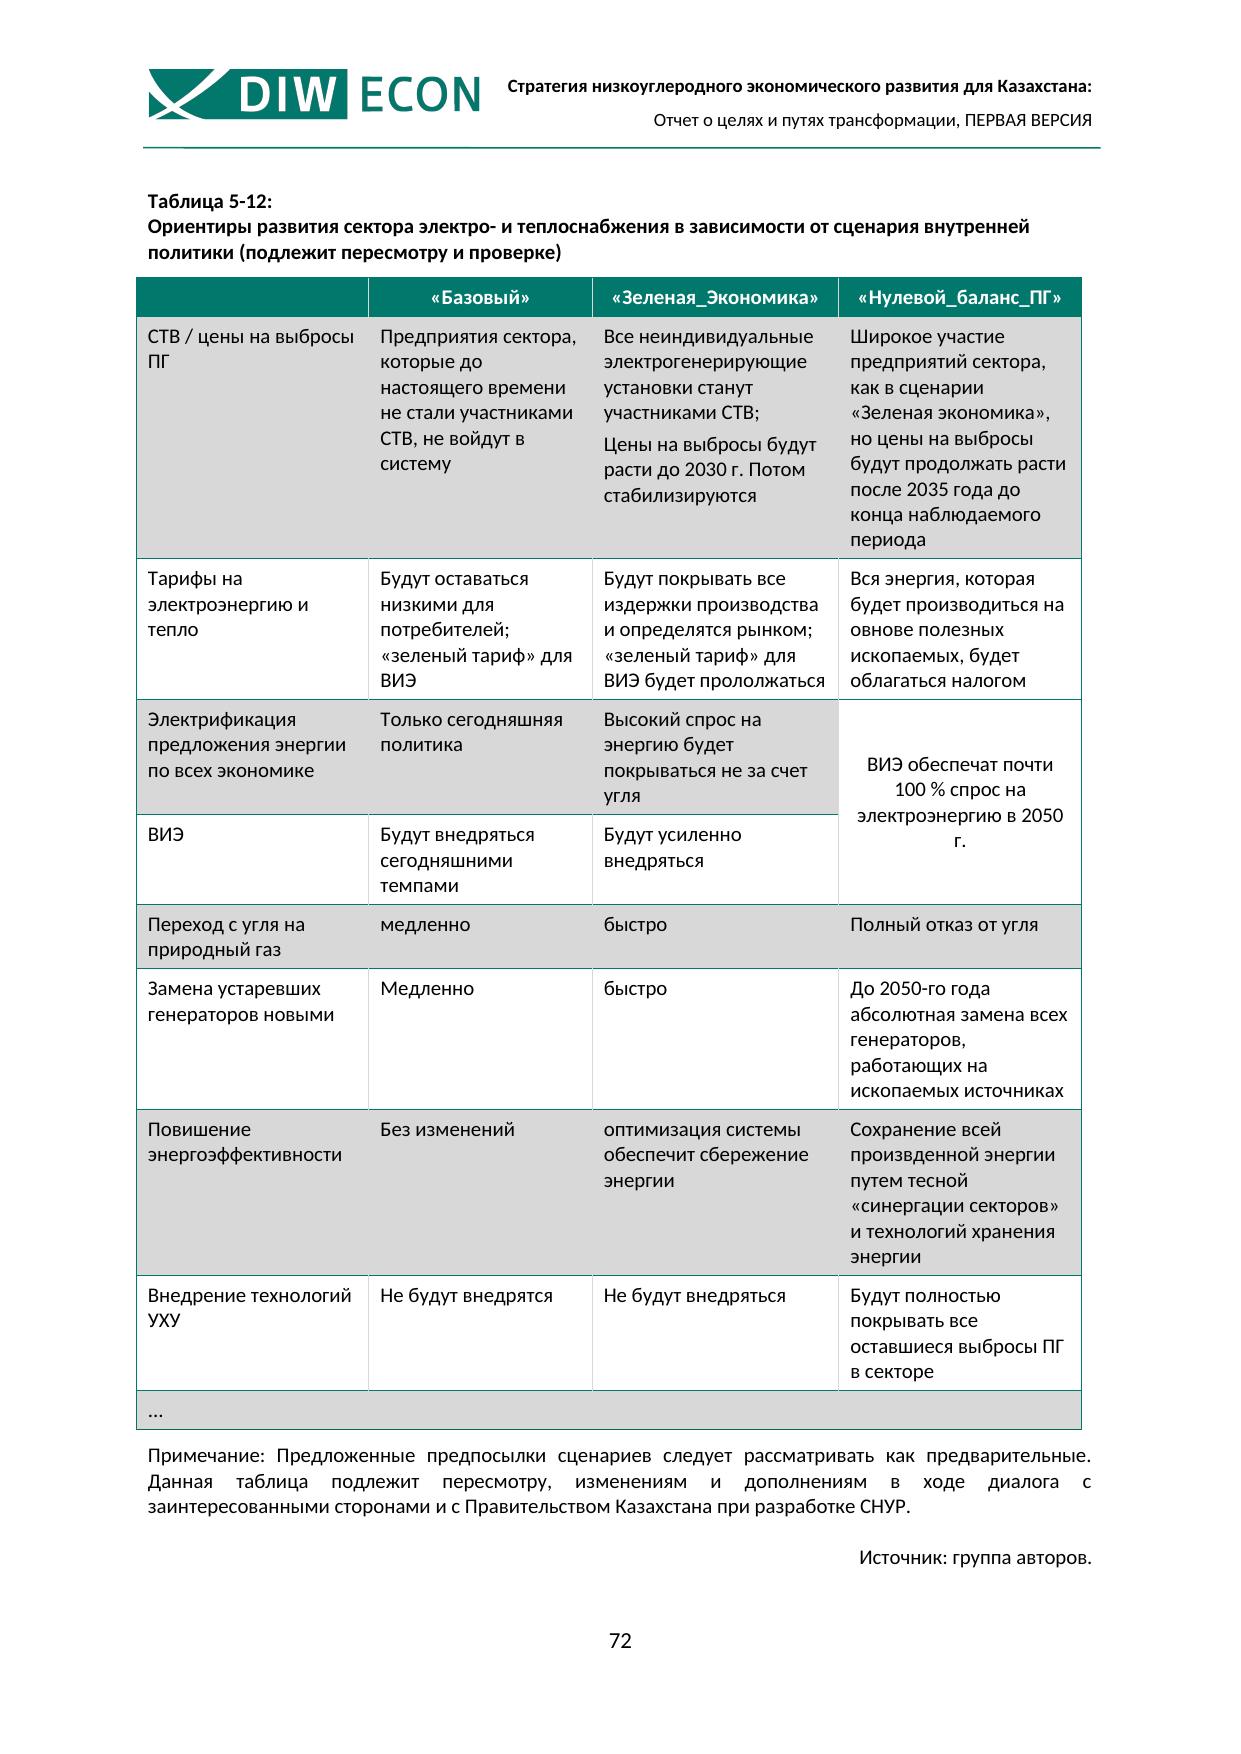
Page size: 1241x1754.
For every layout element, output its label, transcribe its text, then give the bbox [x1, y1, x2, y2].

table_cell Будут оставаться низкими для потребителей; «зеленый тариф» для ВИЭ [369, 559, 592, 699]
table_cell Широкое участие предприятий сектора, как в сценарии «Зеленая экономика», но цены на выбросы будут продолжать расти после 2035 года до конца наблюдаемого периода [839, 317, 1081, 558]
table_cell Сохранение всей произвденной энергии путем тесной «синергации секторов» и технологий хранения энергии [839, 1110, 1081, 1275]
text Источник: группа авторов. [148, 1544, 1093, 1569]
picture [148, 69, 480, 120]
table_cell Вся энергия, которая будет производиться на овнове полезных ископаемых, будет облагаться налогом [839, 559, 1081, 699]
table_cell Будут полностью покрывать все оставшиеся выбросы ПГ в секторе [839, 1276, 1081, 1390]
table_cell Переход с угля на природный газ [137, 905, 368, 968]
table_cell Все неиндивидуальные электрогенерирующие установки станут участниками СТВ; Цены на выбросы будут расти до 2030 г. Потом стабилизируются [593, 317, 838, 558]
table_cell Внедрение технологий УХУ [137, 1276, 368, 1390]
table_header «Нулевой_баланс_ПГ» [839, 278, 1081, 316]
table_cell оптимизация системы обеспечит сбережение энергии [593, 1110, 838, 1275]
table_header «Зеленая_Экономика» [593, 278, 838, 316]
table_cell [369, 1391, 592, 1429]
text Примечание: Предложенные предпосылки сценариев следует рассматривать как предварительные. Данная таблица подлежит пересмотру, изменениям и дополнениям в ходе диалога с заинтересованными сторонами и с Правительством Казахстана при разработке СНУР. [148, 1443, 1093, 1519]
table_cell СТВ / цены на выбросы ПГ [137, 317, 368, 558]
table_cell ... [137, 1391, 368, 1429]
table_cell быстро [593, 969, 838, 1109]
table_cell [593, 1391, 838, 1429]
table_cell Не будут внедрятся [369, 1276, 592, 1390]
table_cell Повишение энергоэффективности [137, 1110, 368, 1275]
table_cell Не будут внедряться [593, 1276, 838, 1390]
table_cell быстро [593, 905, 838, 968]
table_cell Будут покрывать все издержки производства и определятся рынком; «зеленый тариф» для ВИЭ будет прололжаться [593, 559, 838, 699]
table_cell Электрификация предложения энергии по всех экономике [137, 700, 368, 814]
table_cell Замена устаревших генераторов новыми [137, 969, 368, 1109]
table_cell Без изменений [369, 1110, 592, 1275]
table_cell Полный отказ от угля [839, 905, 1081, 968]
table_cell Медленно [369, 969, 592, 1109]
table_cell Будут усиленно внедряться [593, 815, 838, 904]
table_header «Базовый» [369, 278, 592, 316]
table_cell До 2050-го года абсолютная замена всех генераторов, работающих на ископаемых источниках [839, 969, 1081, 1109]
table_cell Высокий спрос на энергию будет покрываться не за счет угля [593, 700, 838, 814]
table_cell Тарифы на электроэнергию и тепло [137, 559, 368, 699]
table_cell ВИЭ обеспечат почти 100 % спрос на электроэнергию в 2050 г. [839, 700, 1081, 904]
table_cell Предприятия сектора, которые до настоящего времени не стали участниками СТВ, не войдут в систему [369, 317, 592, 558]
table_cell ВИЭ [137, 815, 368, 904]
table_cell медленно [369, 905, 592, 968]
table_cell Только сегодняшняя политика [369, 700, 592, 814]
table_cell Будут внедряться сегодняшними темпами [369, 815, 592, 904]
table_cell [839, 1391, 1081, 1429]
table_header [137, 278, 368, 316]
